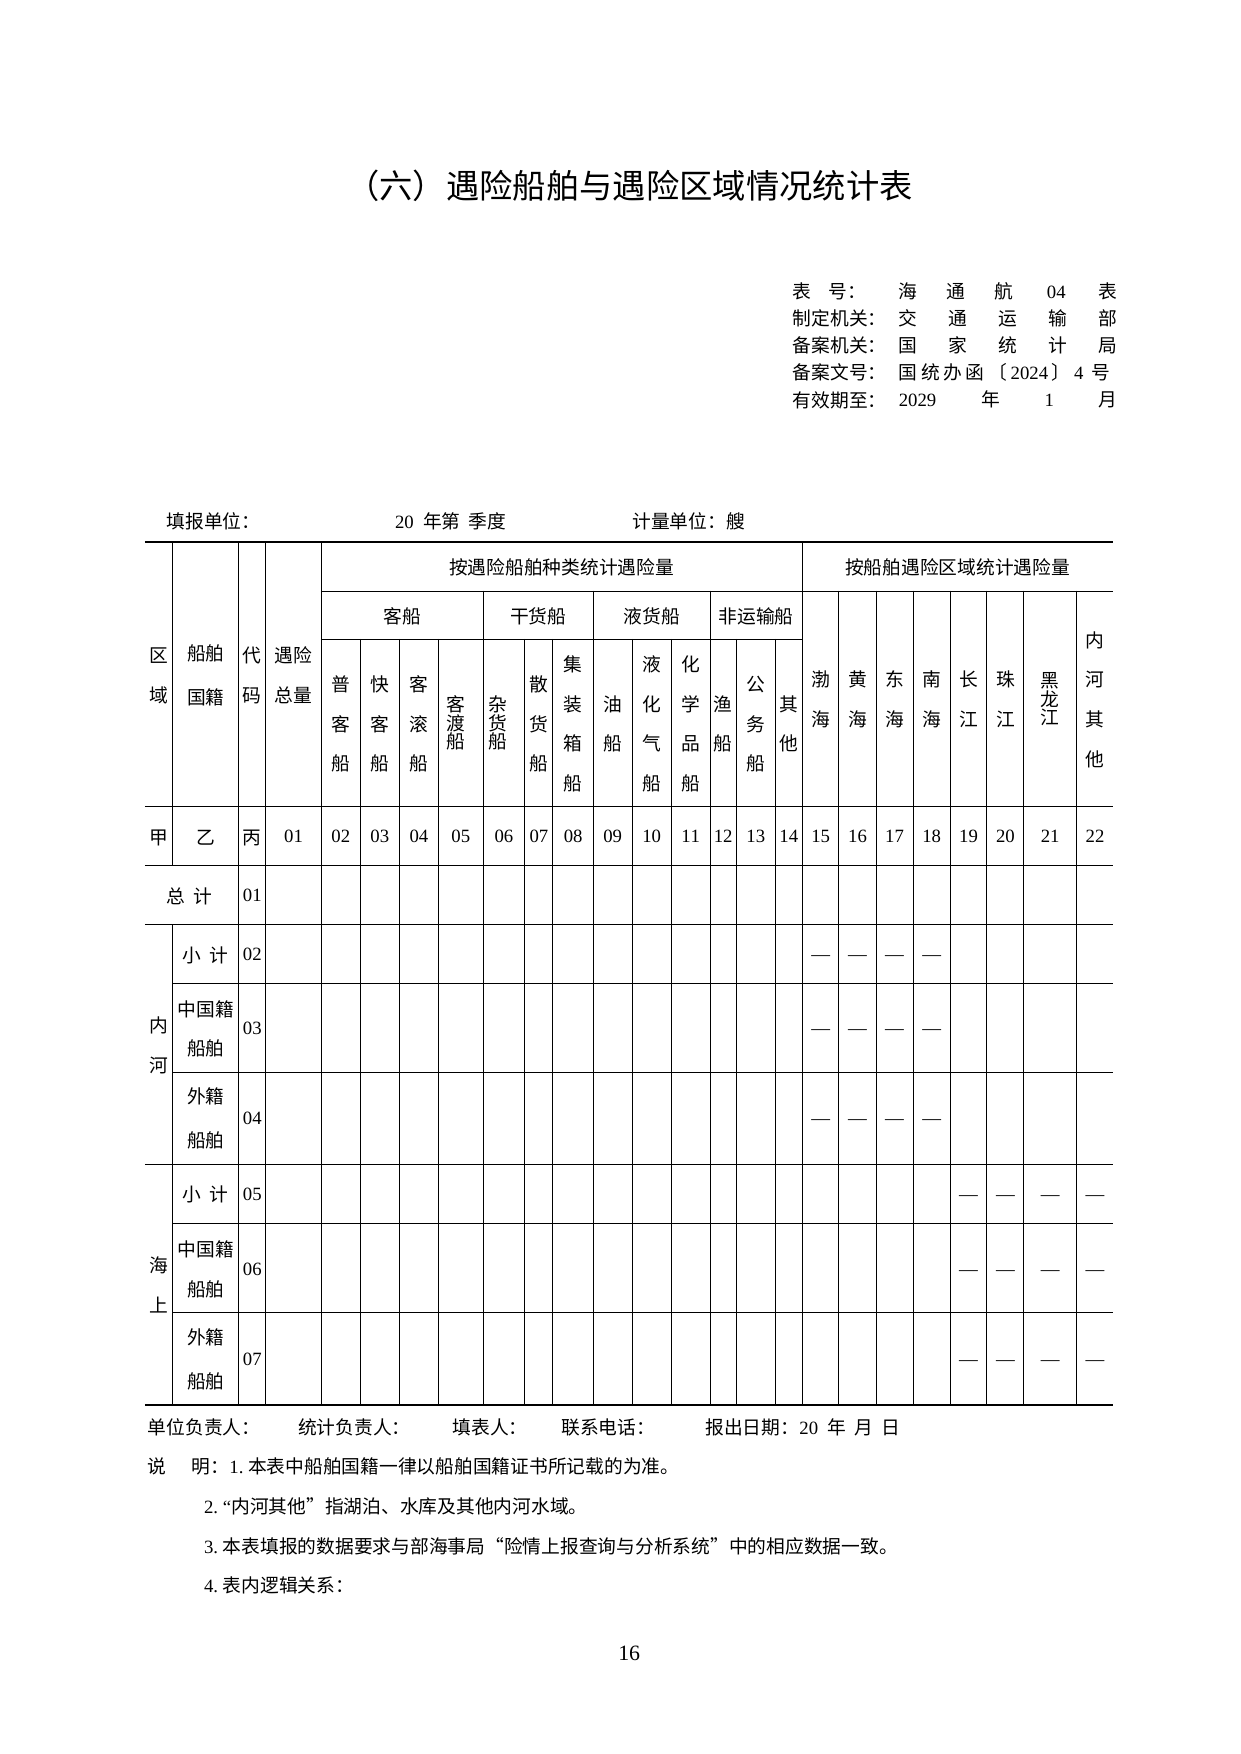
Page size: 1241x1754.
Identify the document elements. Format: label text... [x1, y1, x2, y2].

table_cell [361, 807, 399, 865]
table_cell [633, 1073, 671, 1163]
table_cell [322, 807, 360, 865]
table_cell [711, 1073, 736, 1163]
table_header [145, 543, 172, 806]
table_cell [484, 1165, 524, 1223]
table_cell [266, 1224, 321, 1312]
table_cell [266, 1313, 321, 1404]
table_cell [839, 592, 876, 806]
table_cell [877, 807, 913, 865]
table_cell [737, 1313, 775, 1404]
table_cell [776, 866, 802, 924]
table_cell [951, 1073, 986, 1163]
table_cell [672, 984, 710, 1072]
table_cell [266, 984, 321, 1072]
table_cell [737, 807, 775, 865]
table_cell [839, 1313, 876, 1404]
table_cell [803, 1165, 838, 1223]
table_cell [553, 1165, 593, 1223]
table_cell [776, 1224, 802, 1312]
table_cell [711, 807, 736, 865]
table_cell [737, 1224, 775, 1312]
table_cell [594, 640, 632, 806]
text 说 明：1. 本表中船舶国籍一律以船舶国籍证书所记载的为准。 [148, 1446, 1110, 1486]
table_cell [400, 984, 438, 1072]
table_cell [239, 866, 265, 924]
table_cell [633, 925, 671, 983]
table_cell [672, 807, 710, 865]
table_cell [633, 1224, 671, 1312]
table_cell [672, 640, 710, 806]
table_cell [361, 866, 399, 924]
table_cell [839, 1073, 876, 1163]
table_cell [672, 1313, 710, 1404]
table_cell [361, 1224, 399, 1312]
text 3. 本表填报的数据要求与部海事局“险情上报查询与分析系统”中的相应数据一致。 [148, 1525, 1110, 1565]
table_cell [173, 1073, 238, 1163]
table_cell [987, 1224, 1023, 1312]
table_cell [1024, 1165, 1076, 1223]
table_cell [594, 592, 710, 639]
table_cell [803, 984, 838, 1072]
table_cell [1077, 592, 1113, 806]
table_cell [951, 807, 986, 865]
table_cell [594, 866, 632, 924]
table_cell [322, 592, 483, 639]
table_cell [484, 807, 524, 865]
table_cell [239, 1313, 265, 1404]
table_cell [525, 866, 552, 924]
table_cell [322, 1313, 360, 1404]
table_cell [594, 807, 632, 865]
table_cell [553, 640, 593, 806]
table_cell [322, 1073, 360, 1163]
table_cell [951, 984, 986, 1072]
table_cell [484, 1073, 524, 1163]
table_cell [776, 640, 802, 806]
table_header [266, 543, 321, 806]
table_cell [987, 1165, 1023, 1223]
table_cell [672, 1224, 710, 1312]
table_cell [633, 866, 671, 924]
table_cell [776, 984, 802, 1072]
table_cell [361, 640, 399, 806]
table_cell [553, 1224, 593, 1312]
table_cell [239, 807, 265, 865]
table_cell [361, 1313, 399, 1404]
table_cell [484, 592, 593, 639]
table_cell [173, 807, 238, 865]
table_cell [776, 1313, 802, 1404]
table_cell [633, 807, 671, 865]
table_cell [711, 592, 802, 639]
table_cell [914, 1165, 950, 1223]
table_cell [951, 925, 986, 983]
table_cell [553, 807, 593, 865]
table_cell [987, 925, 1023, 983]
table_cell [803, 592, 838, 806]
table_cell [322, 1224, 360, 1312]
subtitle （六）遇险船舶与遇险区域情况统计表 [148, 145, 1110, 224]
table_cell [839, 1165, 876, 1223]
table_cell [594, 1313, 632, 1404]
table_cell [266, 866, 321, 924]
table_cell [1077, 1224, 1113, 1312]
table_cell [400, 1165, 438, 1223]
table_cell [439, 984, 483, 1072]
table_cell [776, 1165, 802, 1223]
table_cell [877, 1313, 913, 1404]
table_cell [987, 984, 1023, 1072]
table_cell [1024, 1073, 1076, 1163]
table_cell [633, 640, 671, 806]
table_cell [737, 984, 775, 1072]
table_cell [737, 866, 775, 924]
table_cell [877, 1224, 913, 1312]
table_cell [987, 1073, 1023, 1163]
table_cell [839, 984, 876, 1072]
text 单位负责人： 统计负责人： 填表人： 联系电话： 报出日期：20 年 月 日 [148, 1406, 1110, 1446]
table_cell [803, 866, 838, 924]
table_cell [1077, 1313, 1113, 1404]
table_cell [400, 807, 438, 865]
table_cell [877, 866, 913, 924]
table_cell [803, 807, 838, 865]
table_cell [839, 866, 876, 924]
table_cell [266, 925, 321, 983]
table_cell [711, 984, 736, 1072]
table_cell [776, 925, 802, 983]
text 2. “内河其他”指湖泊、水库及其他内河水域。 [148, 1486, 1110, 1525]
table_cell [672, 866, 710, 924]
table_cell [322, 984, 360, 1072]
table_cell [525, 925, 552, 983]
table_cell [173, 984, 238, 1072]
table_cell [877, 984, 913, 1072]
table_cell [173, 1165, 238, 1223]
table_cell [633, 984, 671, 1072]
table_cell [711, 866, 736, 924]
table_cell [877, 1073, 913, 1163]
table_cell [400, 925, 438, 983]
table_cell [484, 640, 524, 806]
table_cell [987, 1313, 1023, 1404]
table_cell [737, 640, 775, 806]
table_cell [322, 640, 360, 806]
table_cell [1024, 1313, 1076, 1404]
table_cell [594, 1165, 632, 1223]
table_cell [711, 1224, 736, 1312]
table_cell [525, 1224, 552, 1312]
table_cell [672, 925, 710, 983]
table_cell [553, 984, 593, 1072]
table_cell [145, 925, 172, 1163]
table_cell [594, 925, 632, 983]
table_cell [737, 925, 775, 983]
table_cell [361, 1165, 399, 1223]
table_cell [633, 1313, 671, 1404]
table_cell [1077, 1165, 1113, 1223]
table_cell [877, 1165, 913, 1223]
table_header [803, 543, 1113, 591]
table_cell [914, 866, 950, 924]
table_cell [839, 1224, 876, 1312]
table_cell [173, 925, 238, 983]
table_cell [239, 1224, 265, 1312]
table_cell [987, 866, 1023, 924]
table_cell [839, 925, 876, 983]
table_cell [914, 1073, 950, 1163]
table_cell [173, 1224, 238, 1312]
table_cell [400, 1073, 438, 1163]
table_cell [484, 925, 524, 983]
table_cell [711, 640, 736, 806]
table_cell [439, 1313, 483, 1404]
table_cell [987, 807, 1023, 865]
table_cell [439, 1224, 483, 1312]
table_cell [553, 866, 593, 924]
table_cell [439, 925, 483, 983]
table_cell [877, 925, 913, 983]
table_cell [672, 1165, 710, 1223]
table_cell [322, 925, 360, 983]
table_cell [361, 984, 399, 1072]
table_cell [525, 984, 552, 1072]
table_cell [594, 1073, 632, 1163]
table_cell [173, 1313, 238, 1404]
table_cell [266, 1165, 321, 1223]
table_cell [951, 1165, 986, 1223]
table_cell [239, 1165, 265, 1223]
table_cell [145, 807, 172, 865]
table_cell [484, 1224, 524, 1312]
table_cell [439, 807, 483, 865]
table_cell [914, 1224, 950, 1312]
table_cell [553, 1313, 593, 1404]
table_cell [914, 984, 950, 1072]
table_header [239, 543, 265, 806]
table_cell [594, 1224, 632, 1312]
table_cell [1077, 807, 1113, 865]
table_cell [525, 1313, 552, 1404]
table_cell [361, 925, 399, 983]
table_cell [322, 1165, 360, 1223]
text 填报单位： 20 年第 季度 计量单位：艘 [148, 501, 1110, 541]
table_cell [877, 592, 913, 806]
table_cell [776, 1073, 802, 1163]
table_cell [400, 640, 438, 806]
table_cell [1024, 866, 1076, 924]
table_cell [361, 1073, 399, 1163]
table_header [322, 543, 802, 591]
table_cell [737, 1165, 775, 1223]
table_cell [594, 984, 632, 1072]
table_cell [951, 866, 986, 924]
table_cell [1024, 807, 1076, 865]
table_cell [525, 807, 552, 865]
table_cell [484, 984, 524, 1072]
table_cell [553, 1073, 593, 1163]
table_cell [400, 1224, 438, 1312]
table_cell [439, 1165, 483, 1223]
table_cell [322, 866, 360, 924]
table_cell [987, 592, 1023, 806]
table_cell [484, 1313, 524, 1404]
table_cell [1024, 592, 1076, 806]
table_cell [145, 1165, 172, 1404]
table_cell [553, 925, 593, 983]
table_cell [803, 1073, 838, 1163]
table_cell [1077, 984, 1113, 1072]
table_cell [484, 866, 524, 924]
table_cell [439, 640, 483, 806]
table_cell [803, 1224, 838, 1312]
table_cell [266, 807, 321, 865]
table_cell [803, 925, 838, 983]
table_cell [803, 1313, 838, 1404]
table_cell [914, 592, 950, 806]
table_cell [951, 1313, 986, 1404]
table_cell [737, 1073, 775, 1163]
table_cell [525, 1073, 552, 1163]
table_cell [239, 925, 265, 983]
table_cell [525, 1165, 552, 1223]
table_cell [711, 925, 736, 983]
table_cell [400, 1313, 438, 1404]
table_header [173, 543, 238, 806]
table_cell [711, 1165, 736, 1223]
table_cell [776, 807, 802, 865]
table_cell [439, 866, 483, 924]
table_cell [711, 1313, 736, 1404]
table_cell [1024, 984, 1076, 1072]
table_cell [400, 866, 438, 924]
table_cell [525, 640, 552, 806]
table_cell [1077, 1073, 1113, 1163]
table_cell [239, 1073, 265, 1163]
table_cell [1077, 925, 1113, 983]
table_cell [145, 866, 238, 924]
text 4. 表内逻辑关系： [148, 1565, 1110, 1604]
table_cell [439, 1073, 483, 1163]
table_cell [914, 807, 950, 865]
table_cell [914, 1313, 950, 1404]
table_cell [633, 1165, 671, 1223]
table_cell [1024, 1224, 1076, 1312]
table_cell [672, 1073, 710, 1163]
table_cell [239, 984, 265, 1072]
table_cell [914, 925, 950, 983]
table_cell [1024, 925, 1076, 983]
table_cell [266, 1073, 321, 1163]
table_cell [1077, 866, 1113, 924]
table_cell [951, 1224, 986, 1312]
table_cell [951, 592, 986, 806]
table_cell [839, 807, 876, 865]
